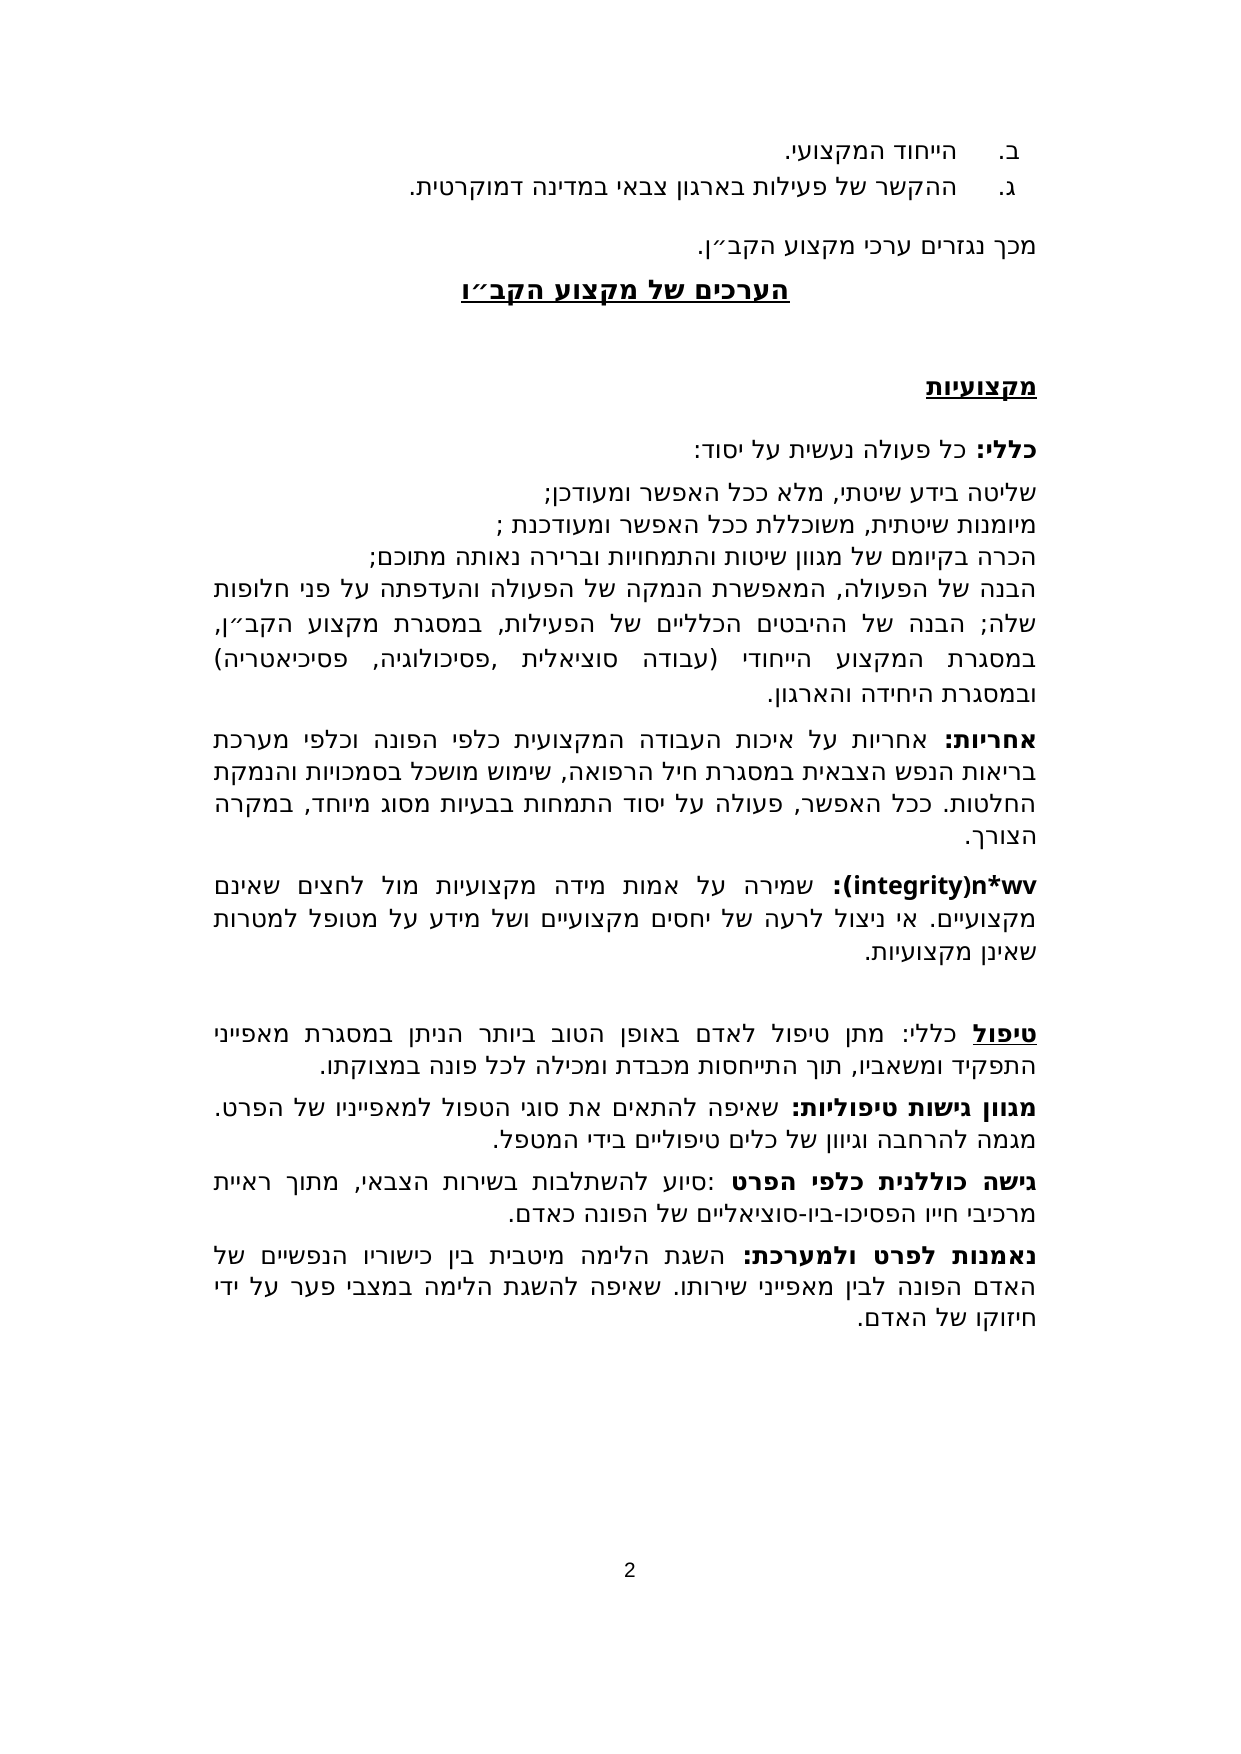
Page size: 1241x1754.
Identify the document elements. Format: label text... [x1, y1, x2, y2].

text כללי: כל פעולה נעשית על יסוד: [213, 436, 1037, 465]
list הייחוד המקצועי. [213, 136, 1037, 165]
text integrity)n*wv): שמירה על אמות מידה מקצועיות מול לחצים שאינם מקצועיים. אי ניצול לרעה של יחסים מקצועיים ושל מידע על מטופל למטרות שאינן מקצועיות. [213, 868, 1037, 966]
text שליטה בידע שיטתי, מלא ככל האפשר ומעודכן; [213, 478, 1037, 507]
list ההקשר של פעילות בארגון צבאי במדינה דמוקרטית. [213, 172, 1037, 202]
text אחריות: אחריות על איכות העבודה המקצועית כלפי הפונה וכלפי מערכת בריאות הנפש הצבאית במסגרת חיל הרפואה, שימוש מושכל בסמכויות והנמקת החלטות. ככל האפשר, פעולה על יסוד התמחות בבעיות מסוג מיוחד, במקרה הצורך. [213, 725, 1037, 850]
text הבנה של הפעולה, המאפשרת הנמקה של הפעולה והעדפתה על פני חלופות שלה; הבנה של ההיבטים הכלליים של הפעילות, במסגרת מקצוע הקב״ן, במסגרת המקצוע הייחודי (עבודה סוציאלית ,פסיכולוגיה, פסיכיאטריה) ובמסגרת היחידה והארגון. [213, 574, 1037, 708]
subtitle מקצועיות [213, 372, 1037, 401]
subtitle הערכים של מקצוע הקב״ו [213, 274, 1037, 306]
subtitle טיפול כללי: מתן טיפול לאדם באופן הטוב ביותר הניתן במסגרת מאפייני התפקיד ומשאביו, תוך התייחסות מכבדת ומכילה לכל פונה במצוקתו. [213, 1019, 1037, 1080]
text מגוון גישות טיפוליות: שאיפה להתאים את סוגי הטפול למאפייניו של הפרט. מגמה להרחבה וגיוון של כלים טיפוליים בידי המטפל. [213, 1093, 1037, 1154]
text נאמנות לפרט ולמערכת: השגת הלימה מיטבית בין כישוריו הנפשיים של האדם הפונה לבין מאפייני שירותו. שאיפה להשגת הלימה במצבי פער על ידי חיזוקו של האדם. [213, 1241, 1037, 1333]
text מכך נגזרים ערכי מקצוע הקב״ן. [213, 232, 1037, 261]
text גישה כוללנית כלפי הפרט :סיוע להשתלבות בשירות הצבאי, מתוך ראיית מרכיבי חייו הפסיכו-ביו-סוציאליים של הפונה כאדם. [213, 1167, 1037, 1228]
text מיומנות שיטתית, משוכללת ככל האפשר ומעודכנת ; [213, 510, 1037, 539]
text הכרה בקיומם של מגוון שיטות והתמחויות וברירה נאותה מתוכם; [213, 542, 1037, 571]
